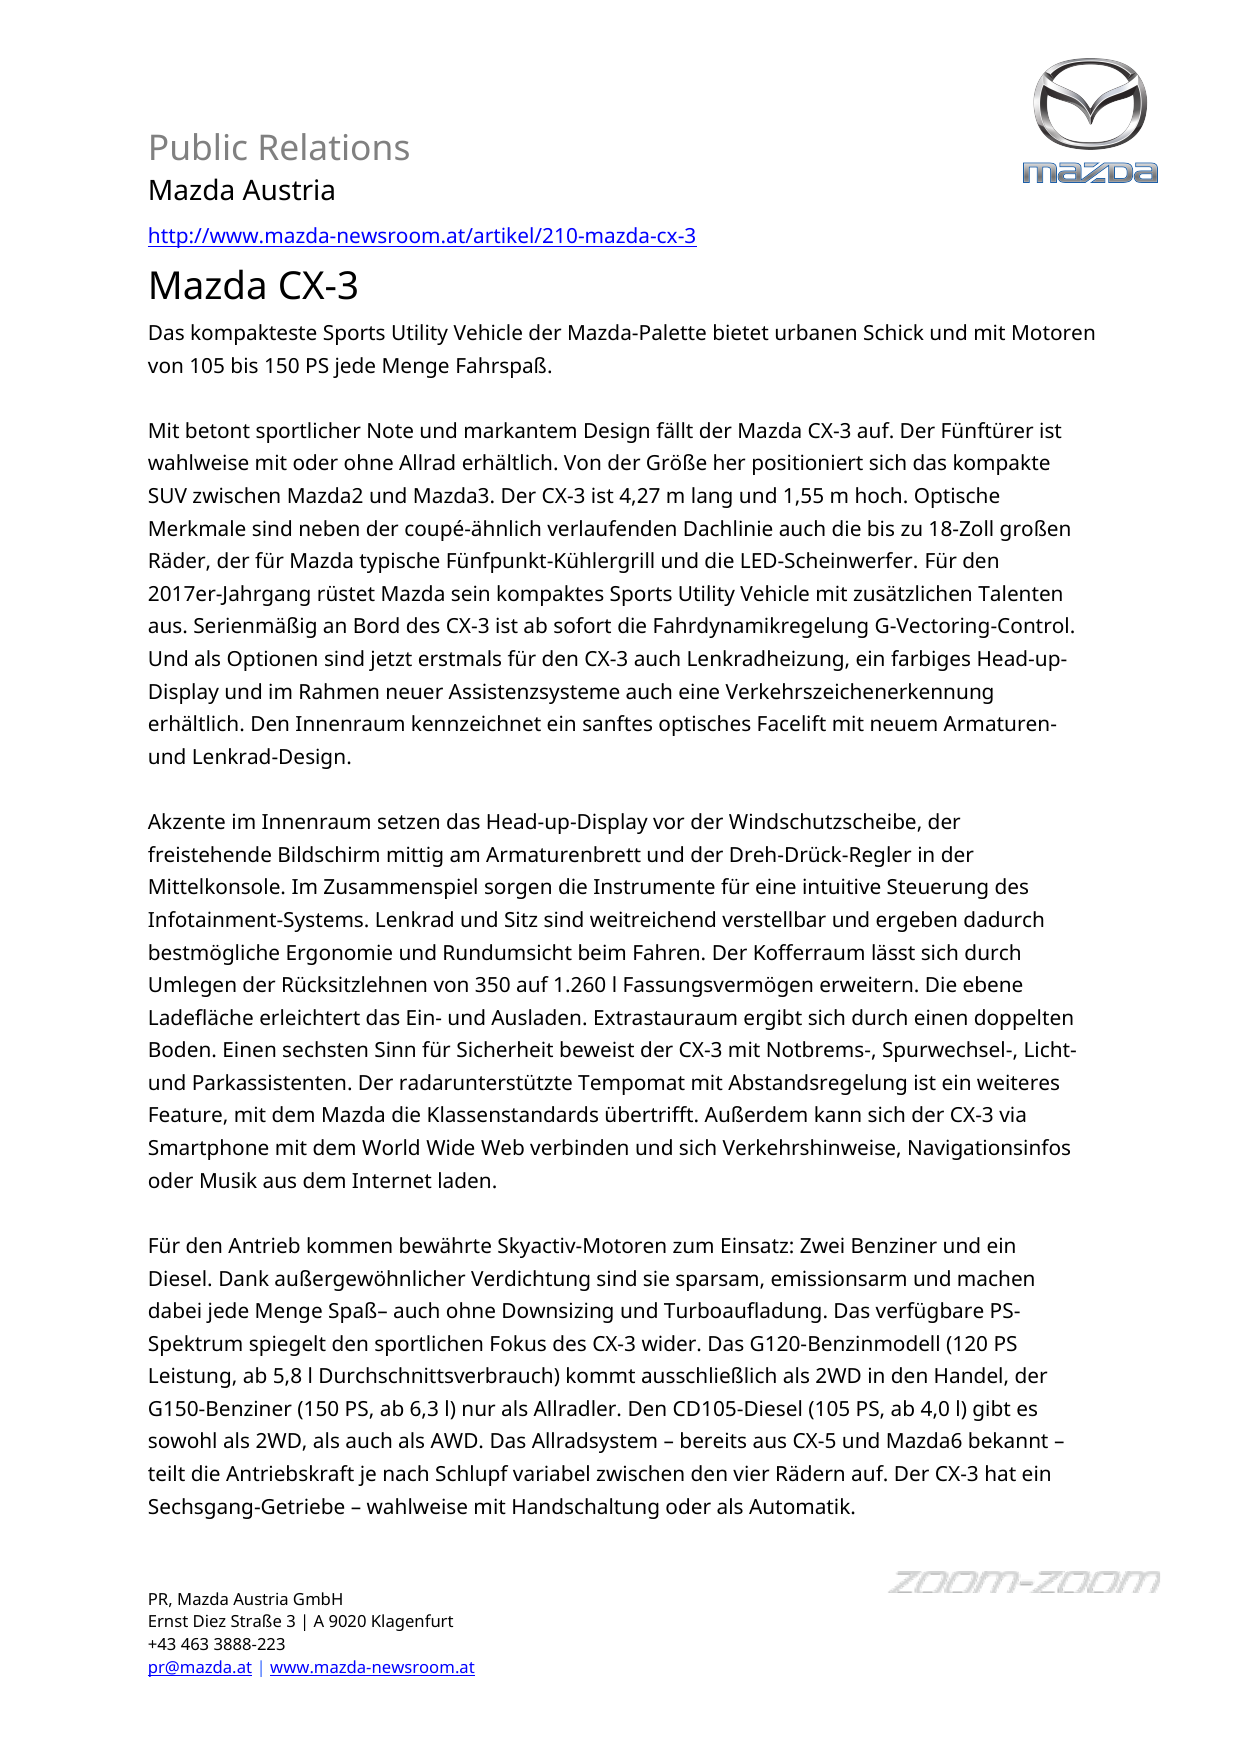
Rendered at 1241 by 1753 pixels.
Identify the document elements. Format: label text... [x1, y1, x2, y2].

picture [1023, 58, 1158, 183]
text Für den Antrieb kommen bewährte Skyactiv-Motoren zum Einsatz: Zwei Benziner und ein Diesel. Dank außergewöhnlicher Verdichtung sind sie sparsam, emissionsarm und machen dabei jede Menge Spaß– auch ohne Downsizing und Turboaufladung. Das verfügbare PS-Spektrum spiegelt den sportlichen Fokus des CX-3 wider. Das G120-Benzinmodell (120 PS Leistung, ab 5,8 l Durchschnittsverbrauch) kommt ausschließlich als 2WD in den Handel, der G150-Benziner (150 PS, ab 6,3 l) nur als Allradler. Den CD105-Diesel (105 PS, ab 4,0 l) gibt es sowohl als 2WD, als auch als AWD. Das Allradsystem – bereits aus CX-5 und Mazda6 bekannt – teilt die Antriebskraft je nach Schlupf variabel zwischen den vier Rädern auf. Der CX-3 hat ein Sechsgang-Getriebe – wahlweise mit Handschaltung oder als Automatik. [148, 1231, 1079, 1520]
text Das kompakteste Sports Utility Vehicle der Mazda-Palette bietet urbanen Schick und mit Motoren von 105 bis 150 PS jede Menge Fahrspaß. [148, 318, 1108, 379]
text http://www.mazda-newsroom.at/artikel/210-mazda-cx-3 [148, 222, 1079, 250]
text Mazda CX-3 [148, 258, 1108, 310]
text Akzente im Innenraum setzen das Head-up-Display vor der Windschutzscheibe, der freistehende Bildschirm mittig am Armaturenbrett und der Dreh-Drück-Regler in der Mittelkonsole. Im Zusammenspiel sorgen die Instrumente für eine intuitive Steuerung des Infotainment-Systems. Lenkrad und Sitz sind weitreichend verstellbar und ergeben dadurch bestmögliche Ergonomie und Rundumsicht beim Fahren. Der Kofferraum lässt sich durch Umlegen der Rücksitzlehnen von 350 auf 1.260 l Fassungsvermögen erweitern. Die ebene Ladefläche erleichtert das Ein- und Ausladen. Extrastauraum ergibt sich durch einen doppelten Boden. Einen sechsten Sinn für Sicherheit beweist der CX-3 mit Notbrems-, Spurwechsel-, Licht- und Parkassistenten. Der radarunterstützte Tempomat mit Abstandsregelung ist ein weiteres Feature, mit dem Mazda die Klassenstandards übertrifft. Außerdem kann sich der CX-3 via Smartphone mit dem World Wide Web verbinden und sich Verkehrshinweise, Navigationsinfos oder Musik aus dem Internet laden. [148, 807, 1079, 1194]
text Mit betont sportlicher Note und markantem Design fällt der Mazda CX-3 auf. Der Fünftürer ist wahlweise mit oder ohne Allrad erhältlich. Von der Größe her positioniert sich das kompakte SUV zwischen Mazda2 und Mazda3. Der CX-3 ist 4,27 m lang und 1,55 m hoch. Optische Merkmale sind neben der coupé-ähnlich verlaufenden Dachlinie auch die bis zu 18-Zoll großen Räder, der für Mazda typische Fünfpunkt-Kühlergrill und die LED-Scheinwerfer. Für den 2017er-Jahrgang rüstet Mazda sein kompaktes Sports Utility Vehicle mit zusätzlichen Talenten aus. Serienmäßig an Bord des CX-3 ist ab sofort die Fahrdynamikregelung G-Vectoring-Control. Und als Optionen sind jetzt erstmals für den CX-3 auch Lenkradheizung, ein farbiges Head-up-Display und im Rahmen neuer Assistenzsysteme auch eine Verkehrszeichenerkennung erhältlich. Den Innenraum kennzeichnet ein sanftes optisches Facelift mit neuem Armaturen- und Lenkrad-Design. [148, 416, 1079, 770]
